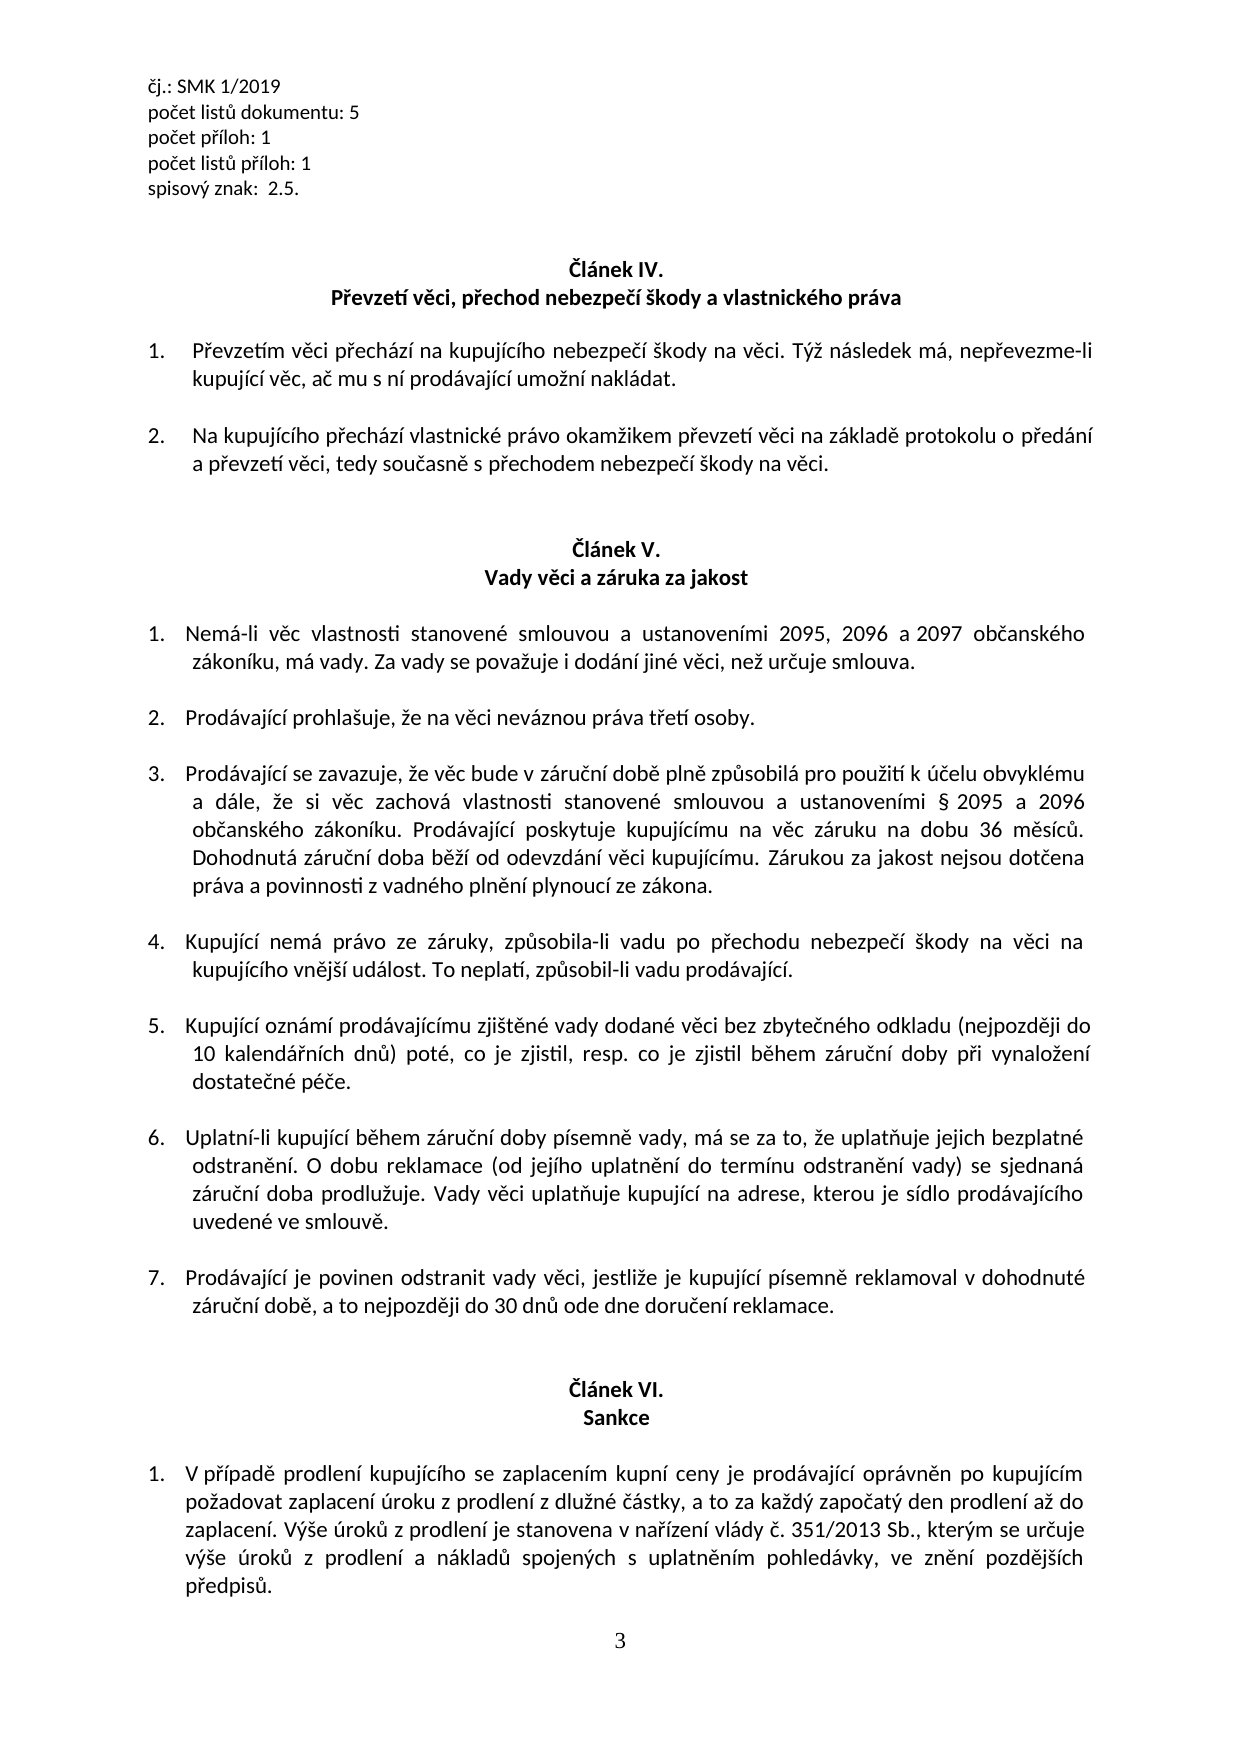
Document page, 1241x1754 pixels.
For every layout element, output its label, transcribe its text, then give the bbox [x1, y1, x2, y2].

list Uplatní-li kupující během záruční doby písemně vady, má se za to, že uplatňuje jejich bezplatné odstranění. O dobu reklamace (od jejího uplatnění do termínu odstranění vady) se sjednaná záruční doba prodlužuje. Vady věci uplatňuje kupující na adrese, kterou je sídlo prodávajícího uvedené ve smlouvě. [148, 1123, 1085, 1235]
list V případě prodlení kupujícího se zaplacením kupní ceny je prodávající oprávněn po kupujícím požadovat zaplacení úroku z prodlení z dlužné částky, a to za každý započatý den prodlení až do zaplacení. Výše úroků z prodlení je stanovena v nařízení vlády č. 351/2013 Sb., kterým se určuje výše úroků z prodlení a nákladů spojených s uplatněním pohledávky, ve znění pozdějších předpisů. [148, 1459, 1085, 1599]
list Kupující nemá právo ze záruky, způsobila-li vadu po přechodu nebezpečí škody na věci na kupujícího vnější událost. To neplatí, způsobil-li vadu prodávající. [148, 927, 1085, 983]
list Prodávající se zavazuje, že věc bude v záruční době plně způsobilá pro použití k účelu obvyklému a dále, že si věc zachová vlastnosti stanovené smlouvou a ustanoveními § 2095 a 2096 občanského zákoníku. Prodávající poskytuje kupujícímu na věc záruku na dobu 36 měsíců. Dohodnutá záruční doba běží od odevzdání věci kupujícímu. Zárukou za jakost nejsou dotčena práva a povinnosti z vadného plnění plynoucí ze zákona. [148, 759, 1085, 899]
text Článek VI. [148, 1375, 1085, 1403]
list Nemá-li věc vlastnosti stanovené smlouvou a ustanoveními 2095, 2096 a 2097 občanského zákoníku, má vady. Za vady se považuje i dodání jiné věci, než určuje smlouva. [148, 619, 1085, 675]
text Článek V. [148, 535, 1085, 563]
text Sankce [148, 1403, 1085, 1431]
text Vady věci a záruka za jakost [148, 563, 1085, 591]
list Prodávající prohlašuje, že na věci neváznou práva třetí osoby. [148, 703, 1093, 731]
list Převzetím věci přechází na kupujícího nebezpečí škody na věci. Týž následek má, nepřevezme-li kupující věc, ač mu s ní prodávající umožní nakládat. [148, 336, 1093, 392]
list Prodávající je povinen odstranit vady věci, jestliže je kupující písemně reklamoval v dohodnuté záruční době, a to nejpozději do 30 dnů ode dne doručení reklamace. [148, 1263, 1085, 1319]
text Převzetí věci, přechod nebezpečí škody a vlastnického práva [148, 283, 1085, 311]
list Kupující oznámí prodávajícímu zjištěné vady dodané věci bez zbytečného odkladu (nejpozději do 10 kalendářních dnů) poté, co je zjistil, resp. co je zjistil během záruční doby při vynaložení dostatečné péče. [148, 1011, 1093, 1095]
text Článek IV. [148, 255, 1085, 283]
list Na kupujícího přechází vlastnické právo okamžikem převzetí věci na základě protokolu o předání a převzetí věci, tedy současně s přechodem nebezpečí škody na věci. [148, 421, 1093, 477]
